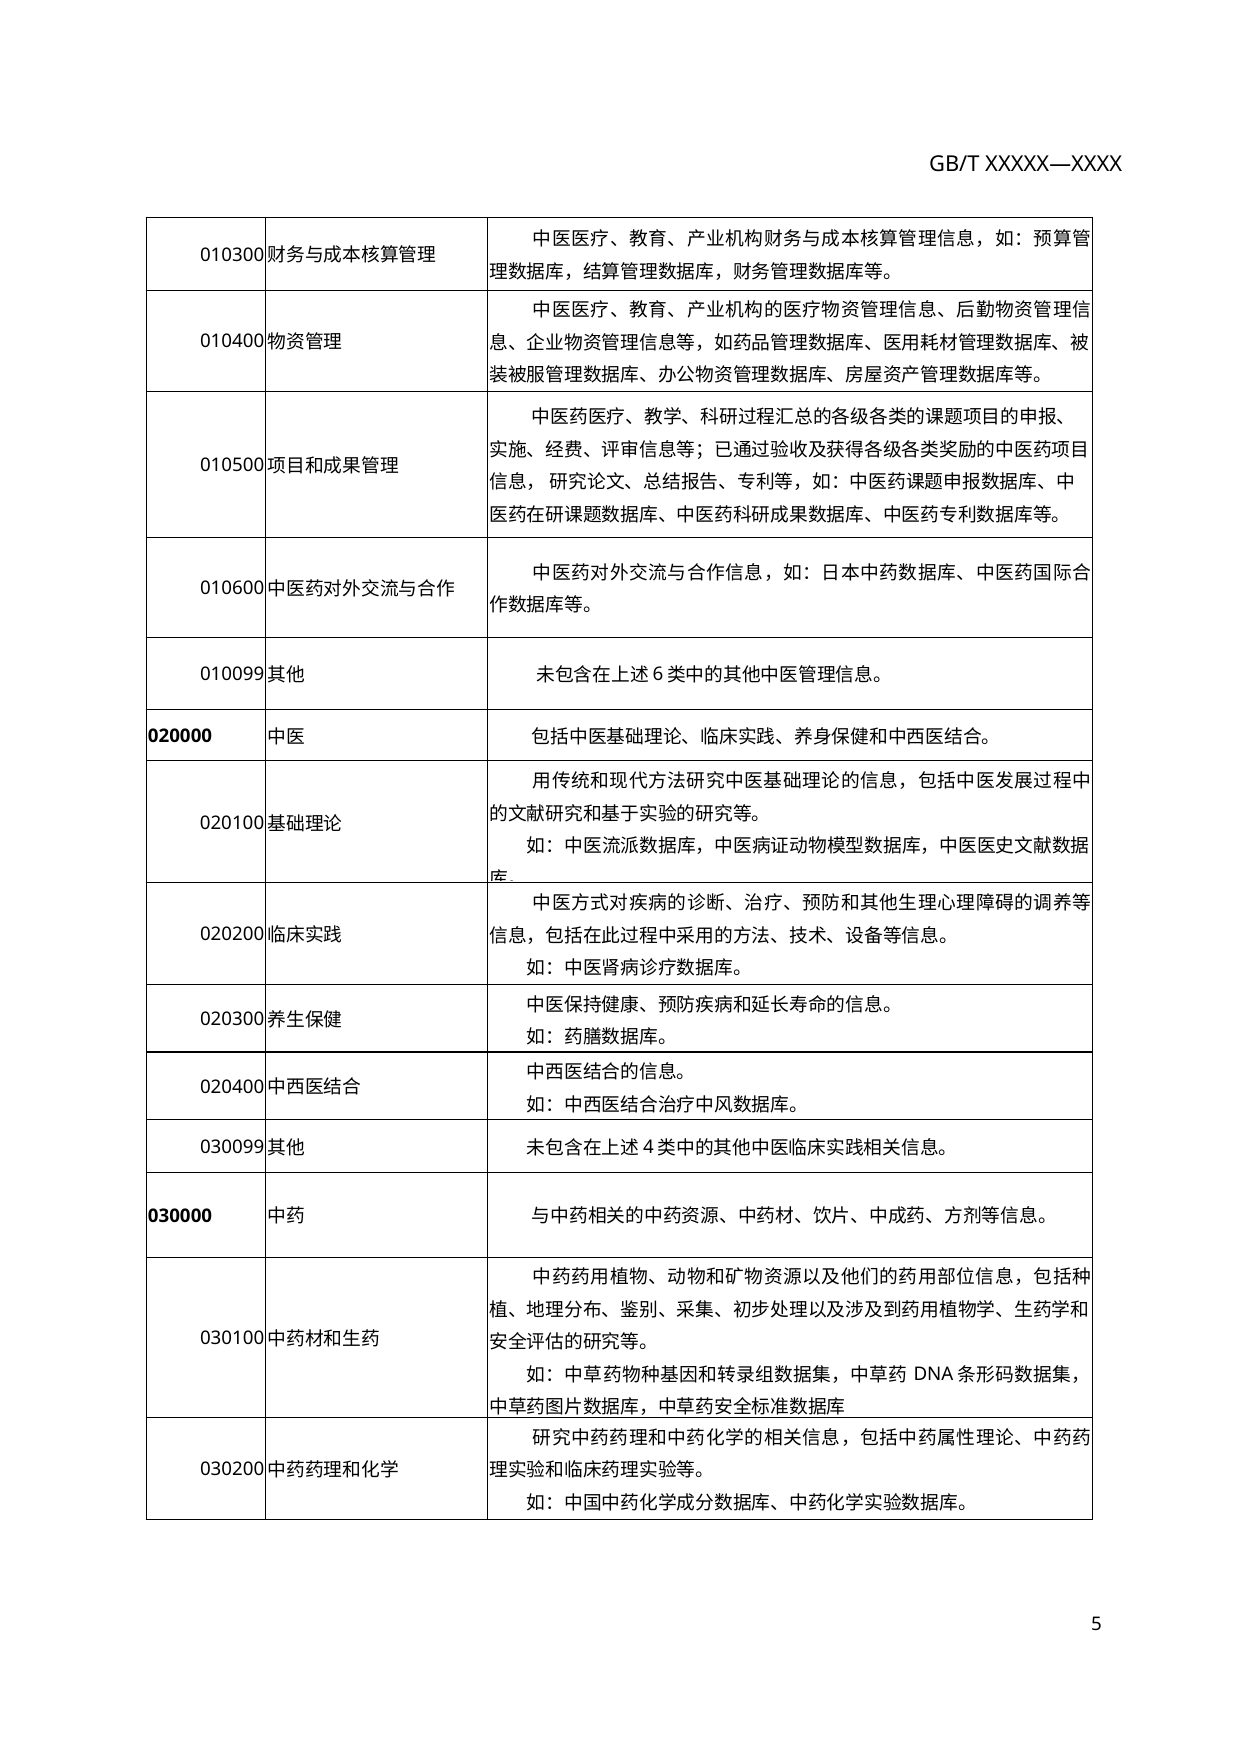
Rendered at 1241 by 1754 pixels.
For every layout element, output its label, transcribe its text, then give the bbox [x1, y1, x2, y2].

table_cell 010600 [147, 538, 265, 637]
table_cell 中医方式对疾病的诊断、治疗、预防和其他生理心理障碍的调养等信息，包括在此过程中采用的方法、技术、设备等信息。 如：中医肾病诊疗数据库。 [488, 883, 1092, 984]
table_cell 010099 [147, 638, 265, 708]
table_cell 020400 [147, 1053, 265, 1119]
table_cell 010300 [147, 218, 265, 290]
table_cell 包括中医基础理论、临床实践、养身保健和中西医结合。 [488, 710, 1092, 760]
table_cell 养生保健 [266, 985, 487, 1051]
table_cell 物资管理 [266, 291, 487, 391]
table_cell 030200 [147, 1418, 265, 1518]
table_cell 临床实践 [266, 883, 487, 984]
table_cell 其他 [266, 638, 487, 708]
table_cell 财务与成本核算管理 [266, 218, 487, 290]
table_cell 中医药医疗、教学、科研过程汇总的各级各类的课题项目的申报、实施、经费、评审信息等；已通过验收及获得各级各类奖励的中医药项目信息， 研究论文、总结报告、专利等，如：中医药课题申报数据库、中医药在研课题数据库、中医药科研成果数据库、中医药专利数据库等。 [488, 392, 1092, 537]
table_cell 中医医疗、教育、产业机构财务与成本核算管理信息，如：预算管理数据库，结算管理数据库，财务管理数据库等。 [488, 218, 1092, 290]
table_cell 未包含在上述6类中的其他中医管理信息。 [488, 638, 1092, 708]
table_cell 中医医疗、教育、产业机构的医疗物资管理信息、后勤物资管理信息、企业物资管理信息等，如药品管理数据库、医用耗材管理数据库、被装被服管理数据库、办公物资管理数据库、房屋资产管理数据库等。 [488, 291, 1092, 391]
table_cell 020200 [147, 883, 265, 984]
table_cell 030100 [147, 1258, 265, 1417]
table_cell 中医 [266, 710, 487, 760]
table_cell 中药药用植物、动物和矿物资源以及他们的药用部位信息，包括种植、地理分布、鉴别、采集、初步处理以及涉及到药用植物学、生药学和安全评估的研究等。 如：中草药物种基因和转录组数据集，中草药DNA条形码数据集，中草药图片数据库，中草药安全标准数据库 [488, 1258, 1092, 1417]
table_cell 020100 [147, 761, 265, 882]
table_cell 基础理论 [266, 761, 487, 882]
table_cell 中西医结合的信息。 如：中西医结合治疗中风数据库。 [488, 1053, 1092, 1119]
table_cell 与中药相关的中药资源、中药材、饮片、中成药、方剂等信息。 [488, 1173, 1092, 1257]
table_cell 未包含在上述4类中的其他中医临床实践相关信息。 [488, 1120, 1092, 1172]
table_cell 中药 [266, 1173, 487, 1257]
table_cell 中医药对外交流与合作信息，如：日本中药数据库、中医药国际合作数据库等。 [488, 538, 1092, 637]
table_cell 中药材和生药 [266, 1258, 487, 1417]
table_cell 中药药理和化学 [266, 1418, 487, 1518]
table_cell 010400 [147, 291, 265, 391]
table_cell 020300 [147, 985, 265, 1051]
table_cell 030000 [147, 1173, 265, 1257]
table_cell 020000 [147, 710, 265, 760]
table_cell 中西医结合 [266, 1053, 487, 1119]
table_cell 项目和成果管理 [266, 392, 487, 537]
table_cell 中医保持健康、预防疾病和延长寿命的信息。 如：药膳数据库。 [488, 985, 1092, 1051]
table_cell 研究中药药理和中药化学的相关信息，包括中药属性理论、中药药理实验和临床药理实验等。 如：中国中药化学成分数据库、中药化学实验数据库。 [488, 1418, 1092, 1518]
table_cell 其他 [266, 1120, 487, 1172]
table_cell 010500 [147, 392, 265, 537]
table_cell 用传统和现代方法研究中医基础理论的信息，包括中医发展过程中的文献研究和基于实验的研究等。 如：中医流派数据库，中医病证动物模型数据库，中医医史文献数据库。 [488, 761, 1092, 882]
table_cell 中医药对外交流与合作 [266, 538, 487, 637]
table_cell 030099 [147, 1120, 265, 1172]
